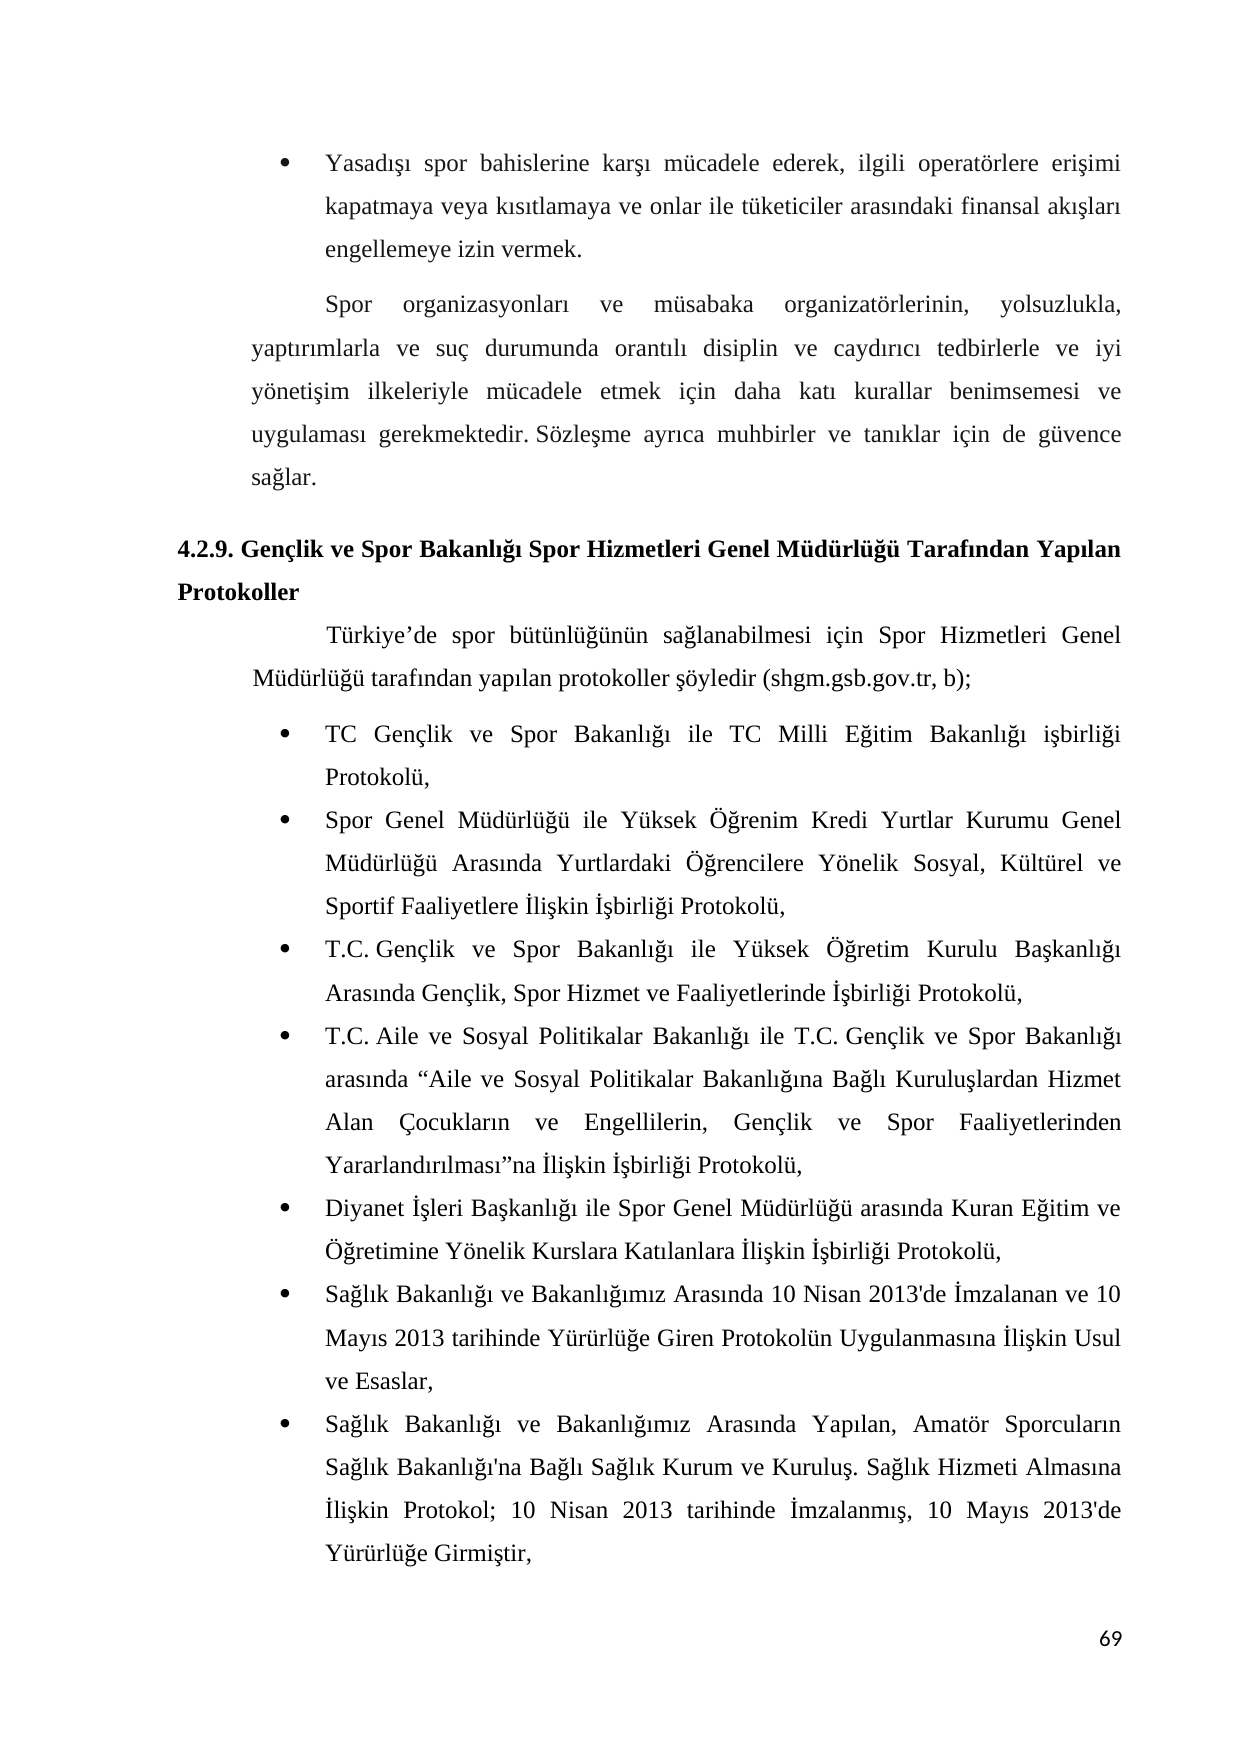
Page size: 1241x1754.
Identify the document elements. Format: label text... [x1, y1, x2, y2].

list Spor Genel Müdürlüğü ile Yüksek Öğrenim Kredi Yurtlar Kurumu Genel Müdürlüğü Arasında Yurtlardaki Öğrencilere Yönelik Sosyal, Kültürel ve Sportif Faaliyetlere İlişkin İşbirliği Protokolü, [281, 805, 1122, 920]
list Yasadışı spor bahislerine karşı mücadele ederek, ilgili operatörlere erişimi kapatmaya veya kısıtlamaya ve onlar ile tüketiciler arasındaki finansal akışları engellemeye izin vermek. [281, 148, 1122, 263]
list Sağlık Bakanlığı ve Bakanlığımız Arasında 10 Nisan 2013'de İmzalanan ve 10 Mayıs 2013 tarihinde Yürürlüğe Giren Protokolün Uygulanmasına İlişkin Usul ve Esaslar, [281, 1279, 1122, 1394]
text Spor organizasyonları ve müsabaka organizatörlerinin, yolsuzlukla, yaptırımlarla ve suç durumunda orantılı disiplin ve caydırıcı tedbirlerle ve iyi yönetişim ilkeleriyle mücadele etmek için daha katı kurallar benimsemesi ve uygulaması gerekmektedir. Sözleşme ayrıca muhbirler ve tanıklar için de güvence sağlar. [251, 289, 1122, 491]
list TC Gençlik ve Spor Bakanlığı ile TC Milli Eğitim Bakanlığı işbirliği Protokolü, [281, 719, 1122, 791]
list Diyanet İşleri Başkanlığı ile Spor Genel Müdürlüğü arasında Kuran Eğitim ve Öğretimine Yönelik Kurslara Katılanlara İlişkin İşbirliği Protokolü, [281, 1193, 1122, 1265]
list Sağlık Bakanlığı ve Bakanlığımız Arasında Yapılan, Amatör Sporcuların Sağlık Bakanlığı'na Bağlı Sağlık Kurum ve Kuruluş. Sağlık Hizmeti Almasına İlişkin Protokol; 10 Nisan 2013 tarihinde İmzalanmış, 10 Mayıs 2013'de Yürürlüğe Girmiştir, [281, 1409, 1122, 1567]
text Türkiye’de spor bütünlüğünün sağlanabilmesi için Spor Hizmetleri Genel Müdürlüğü tarafından yapılan protokoller şöyledir (shgm.gsb.gov.tr, b); [252, 620, 1122, 692]
list T.C. Aile ve Sosyal Politikalar Bakanlığı ile T.C. Gençlik ve Spor Bakanlığı arasında “Aile ve Sosyal Politikalar Bakanlığına Bağlı Kuruluşlardan Hizmet Alan Çocukların ve Engellilerin, Gençlik ve Spor Faaliyetlerinden Yararlandırılması”na İlişkin İşbirliği Protokolü, [281, 1021, 1122, 1179]
list T.C. Gençlik ve Spor Bakanlığı ile Yüksek Öğretim Kurulu Başkanlığı Arasında Gençlik, Spor Hizmet ve Faaliyetlerinde İşbirliği Protokolü, [281, 934, 1122, 1006]
text 4.2.9. Gençlik ve Spor Bakanlığı Spor Hizmetleri Genel Müdürlüğü Tarafından Yapılan Protokoller [177, 534, 1122, 606]
